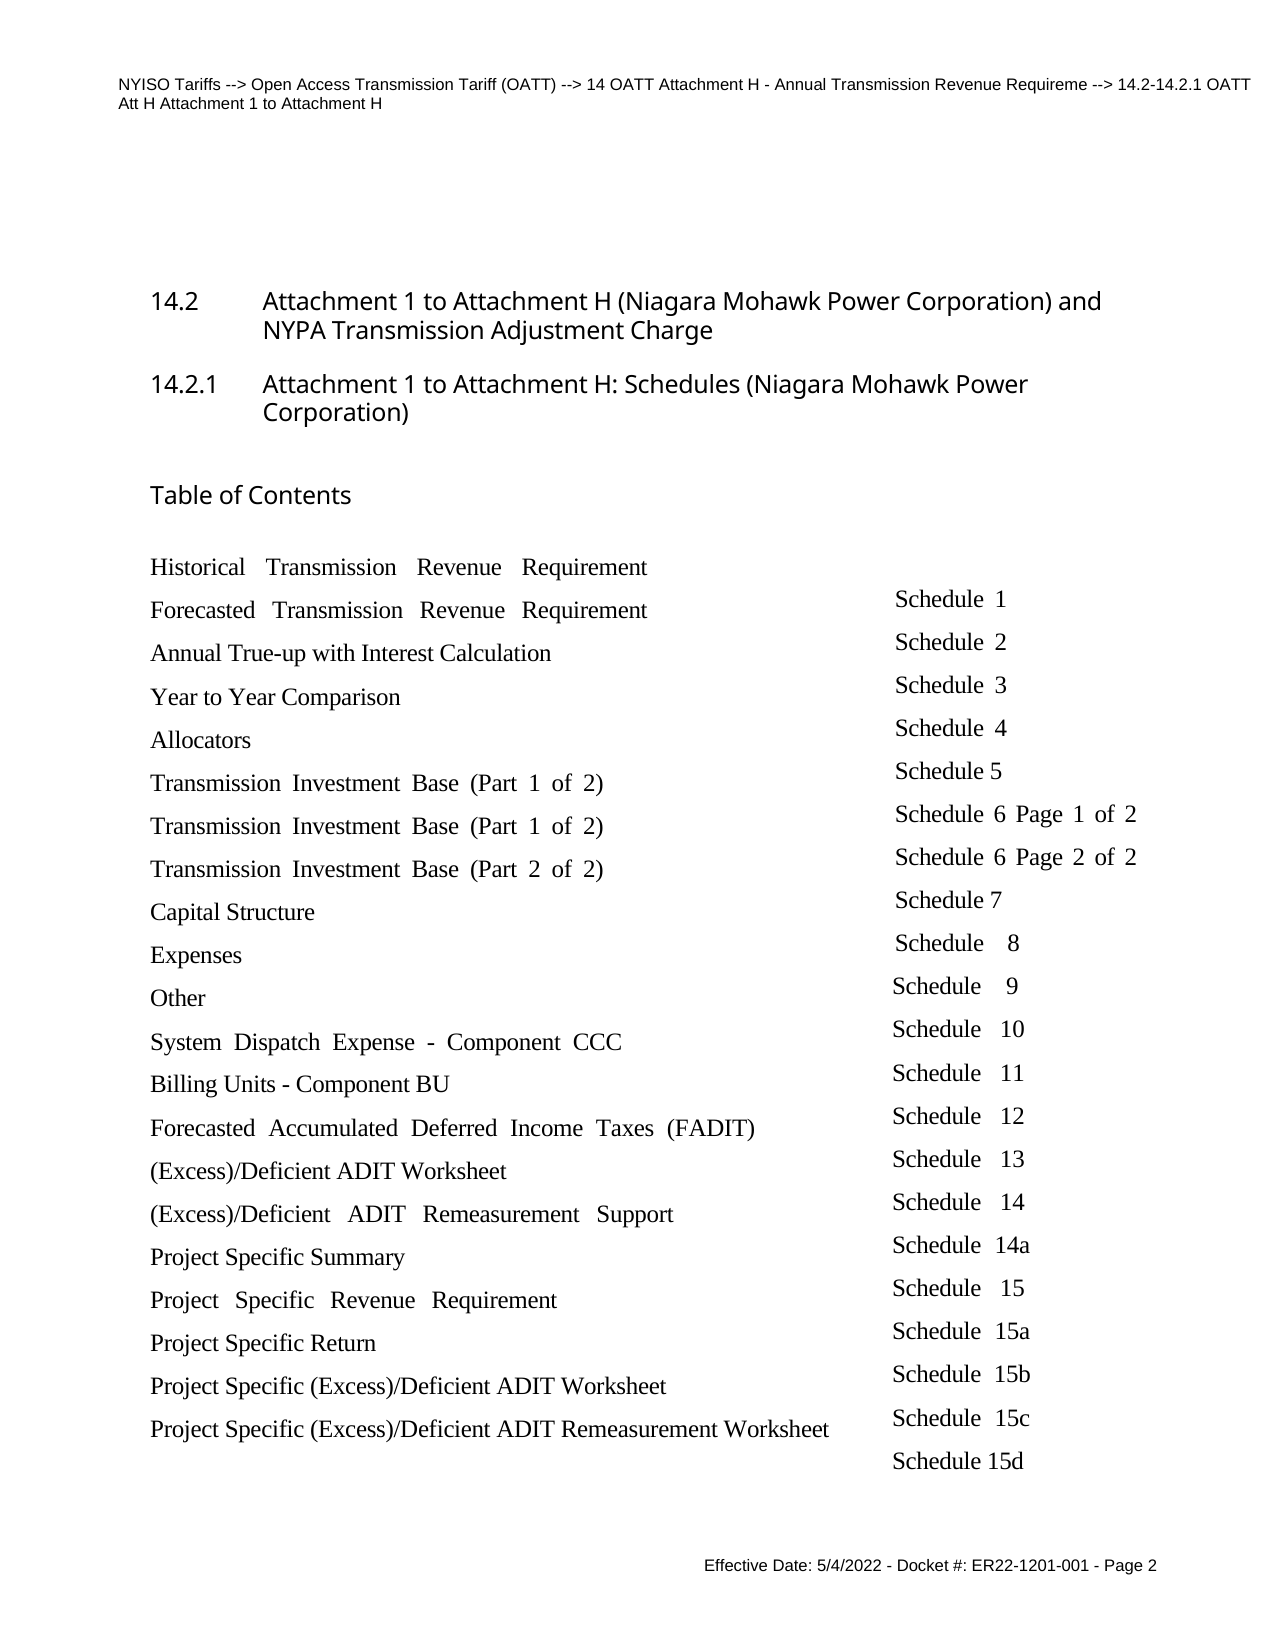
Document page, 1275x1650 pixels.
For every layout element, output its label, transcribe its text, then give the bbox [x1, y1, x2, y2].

text System Dispatch Expense - Component CCC Billing Units - Component BU [150, 1016, 623, 1102]
text NYPA Transmission Adjustment Charge [150, 316, 1275, 345]
text Forecasted Accumulated Deferred Income Taxes (FADIT) (Excess)/Deficient ADIT Worksheet [150, 1102, 756, 1188]
text (Excess)/Deficient ADIT Remeasurement Support Project Specific Summary [150, 1188, 674, 1274]
text Expenses Other [150, 929, 263, 1015]
text Table of Contents [150, 481, 1275, 510]
text Schedule 1 Schedule 2 Schedule 3 Schedule 4 Schedule 5 [894, 573, 1018, 788]
text Corporation) [150, 399, 1275, 428]
text Year to Year Comparison [150, 683, 873, 711]
text 14.2 Attachment 1 to Attachment H (Niagara Mohawk Power Corporation) and [150, 288, 1275, 316]
text Project Specific Revenue Requirement Project Specific Return [150, 1274, 557, 1360]
text Schedule 8 Schedule 9 Schedule 10 Schedule 11 Schedule 12 Schedule 13 Schedule 14 Schedule 14a Schedule 15 Schedule 15a Schedule 15b Schedule 15c Schedule 15d [892, 917, 1043, 1478]
text Transmission Investment Base (Part 1 of 2) Transmission Investment Base (Part 1 of 2) Transmission Investment Base (Part 2 of 2) Capital Structure [150, 757, 604, 929]
text Historical Transmission Revenue Requirement Forecasted Transmission Revenue Requirement Annual True-up with Interest Calculation [150, 541, 648, 671]
text Allocators [150, 726, 873, 754]
text Project Specific (Excess)/Deficient ADIT Worksheet Project Specific (Excess)/Deficient ADIT Remeasurement Worksheet [150, 1360, 868, 1446]
text Schedule 6 Page 1 of 2 Schedule 6 Page 2 of 2 Schedule 7 [894, 788, 1137, 917]
text 14.2.1 Attachment 1 to Attachment H: Schedules (Niagara Mohawk Power [150, 370, 1275, 399]
